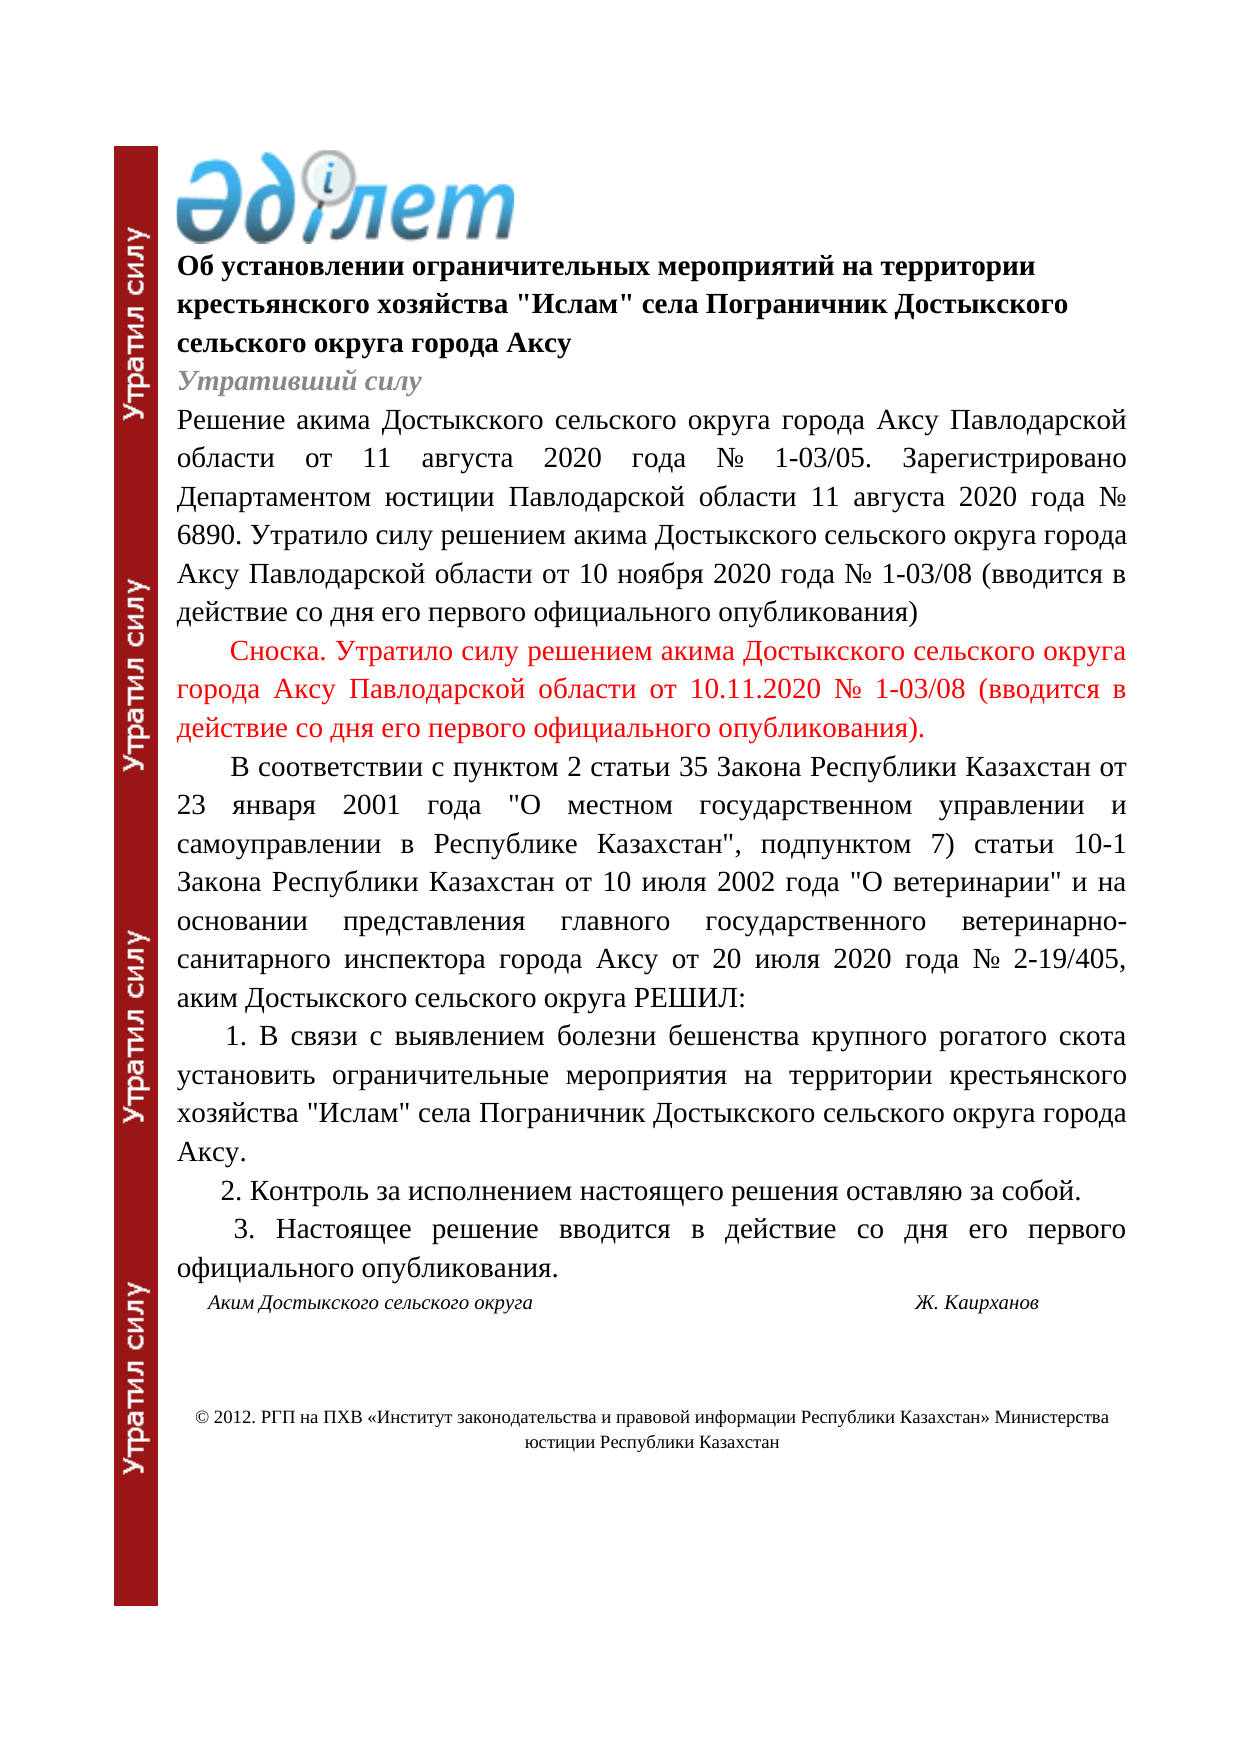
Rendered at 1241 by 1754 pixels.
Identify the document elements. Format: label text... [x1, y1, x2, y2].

text 1. В связи с выявлением болезни бешенства крупного рогатого скота установить ограничительные мероприятия на территории крестьянского хозяйства "Ислам" села Пограничник Достыкского сельского округа города Аксу. [112, 1018, 1128, 1168]
picture [114, 1319, 158, 1406]
picture [114, 1206, 158, 1211]
text В соответствии с пунктом 2 статьи 35 Закона Республики Казахстан от 23 января 2001 года "О местном государственном управлении и самоуправлении в Республике Казахстан", подпунктом 7) статьи 10-1 Закона Республики Казахстан от 10 июля 2002 года "О ветеринарии" и на основании представления главного государственного ветеринарно-санитарного инспектора города Аксу от 20 июля 2020 года № 2-19/405, аким Достыкского сельского округа РЕШИЛ: [112, 749, 1128, 1013]
text © 2012. РГП на ПХВ «Институт законодательства и правовой информации Республики Казахстан» Министерства юстиции Республики Казахстан [112, 1406, 1128, 1452]
picture [114, 358, 158, 363]
text 2. Контроль за исполнением настоящего решения оставляю за собой. [112, 1173, 1128, 1206]
picture [114, 146, 158, 248]
picture [114, 744, 158, 749]
picture [114, 397, 158, 402]
picture [114, 1283, 158, 1288]
text Утративший силу [112, 363, 1128, 397]
picture [114, 628, 158, 633]
table_header Аким Достыкского сельского округа [101, 1288, 913, 1319]
picture [114, 1168, 158, 1173]
text Об установлении ограничительных мероприятий на территории крестьянского хозяйства "Ислам" села Пограничник Достыкского сельского округа города Аксу [112, 248, 1128, 358]
text Решение акима Достыкского сельского округа города Аксу Павлодарской области от 11 августа 2020 года № 1-03/05. Зарегистрировано Департаментом юстиции Павлодарской области 11 августа 2020 года № 6890. Утратило силу решением акима Достыкского сельского округа города Аксу Павлодарской области от 10 ноября 2020 года № 1-03/08 (вводится в действие со дня его первого официального опубликования) [112, 402, 1128, 628]
picture [114, 1013, 158, 1018]
table_header Ж. Каирханов [913, 1288, 1240, 1319]
text 3. Настоящее решение вводится в действие со дня его первого официального опубликования. [112, 1211, 1128, 1283]
picture [114, 1452, 158, 1606]
picture [176, 150, 515, 244]
text Сноска. Утратило силу решением акима Достыкского сельского округа города Аксу Павлодарской области от 10.11.2020 № 1-03/08 (вводится в действие со дня его первого официального опубликования). [112, 633, 1128, 744]
